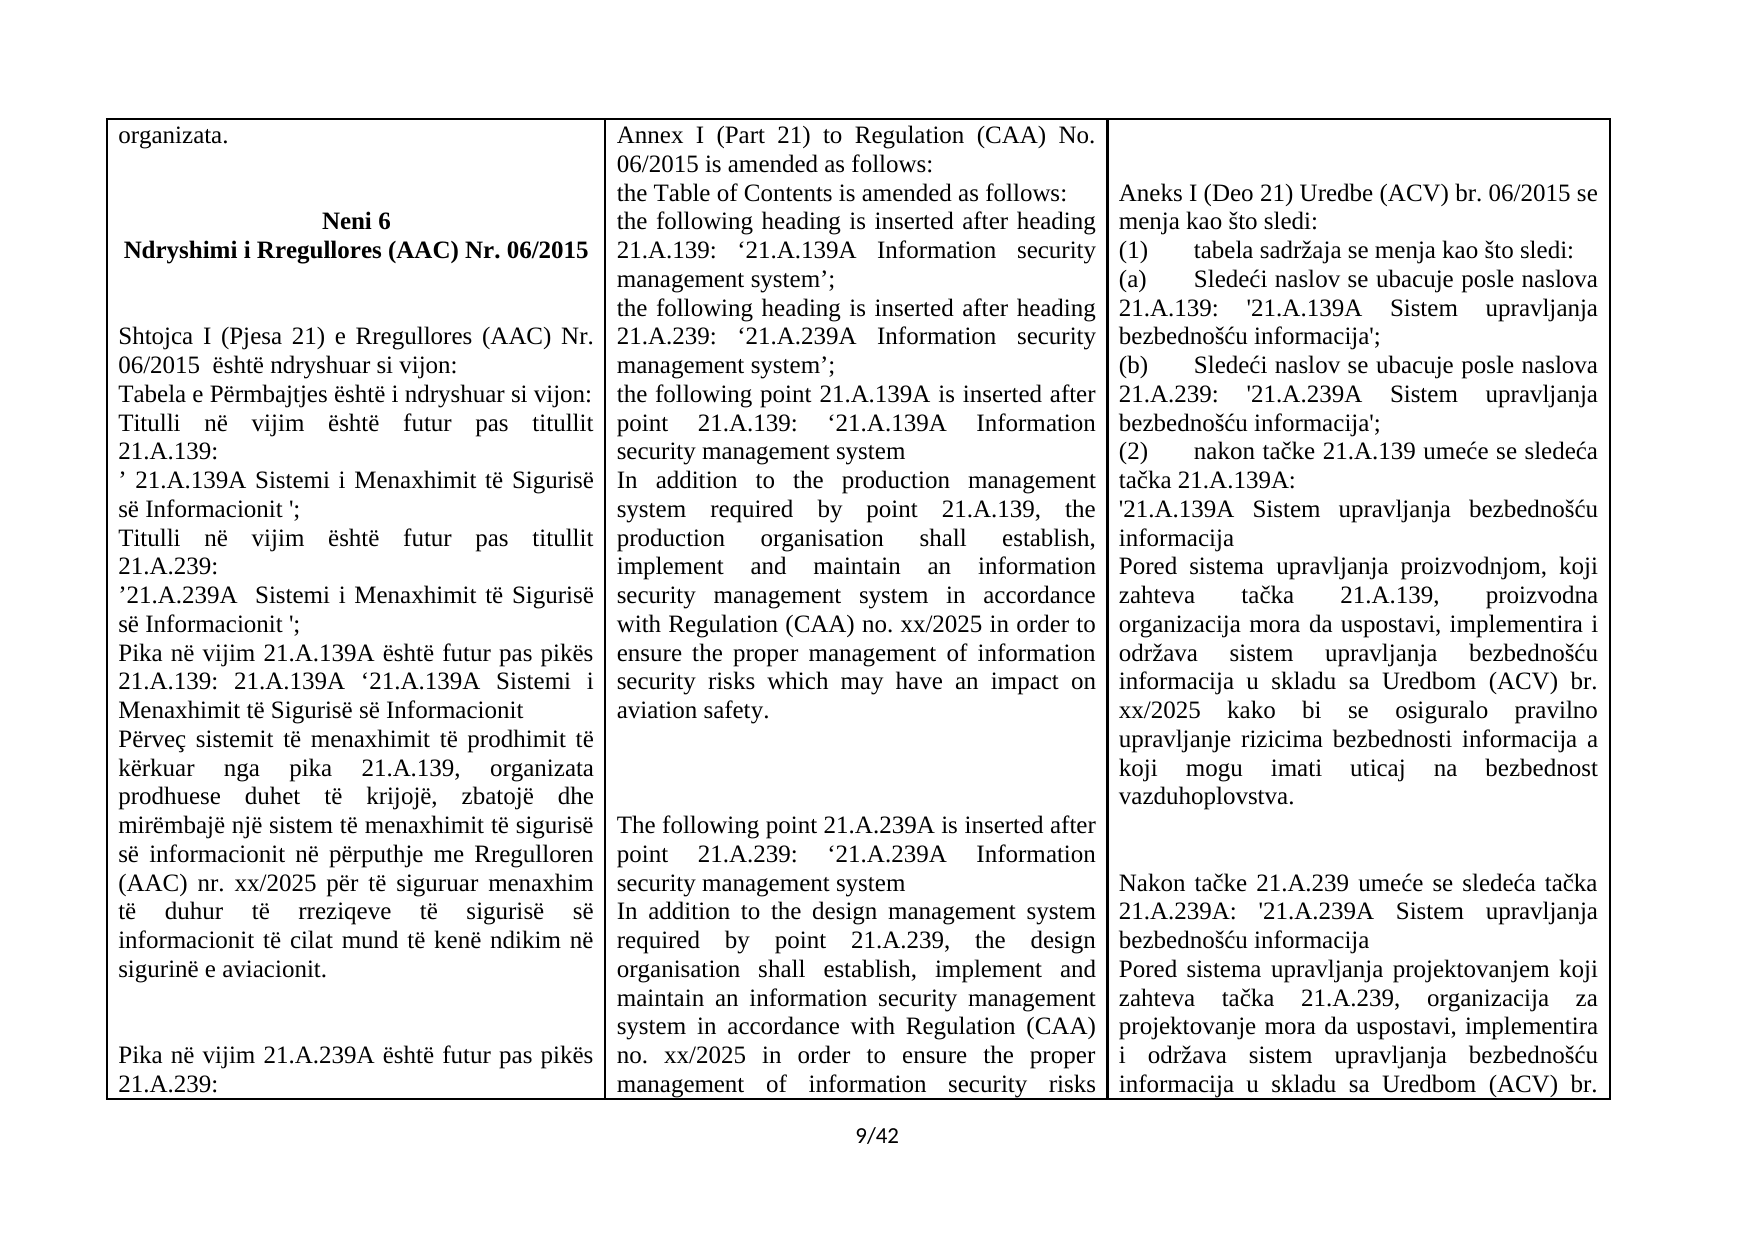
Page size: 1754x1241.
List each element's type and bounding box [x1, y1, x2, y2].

table_header [108, 120, 604, 1098]
table_header [606, 120, 1106, 1098]
table_header [1109, 120, 1609, 1098]
